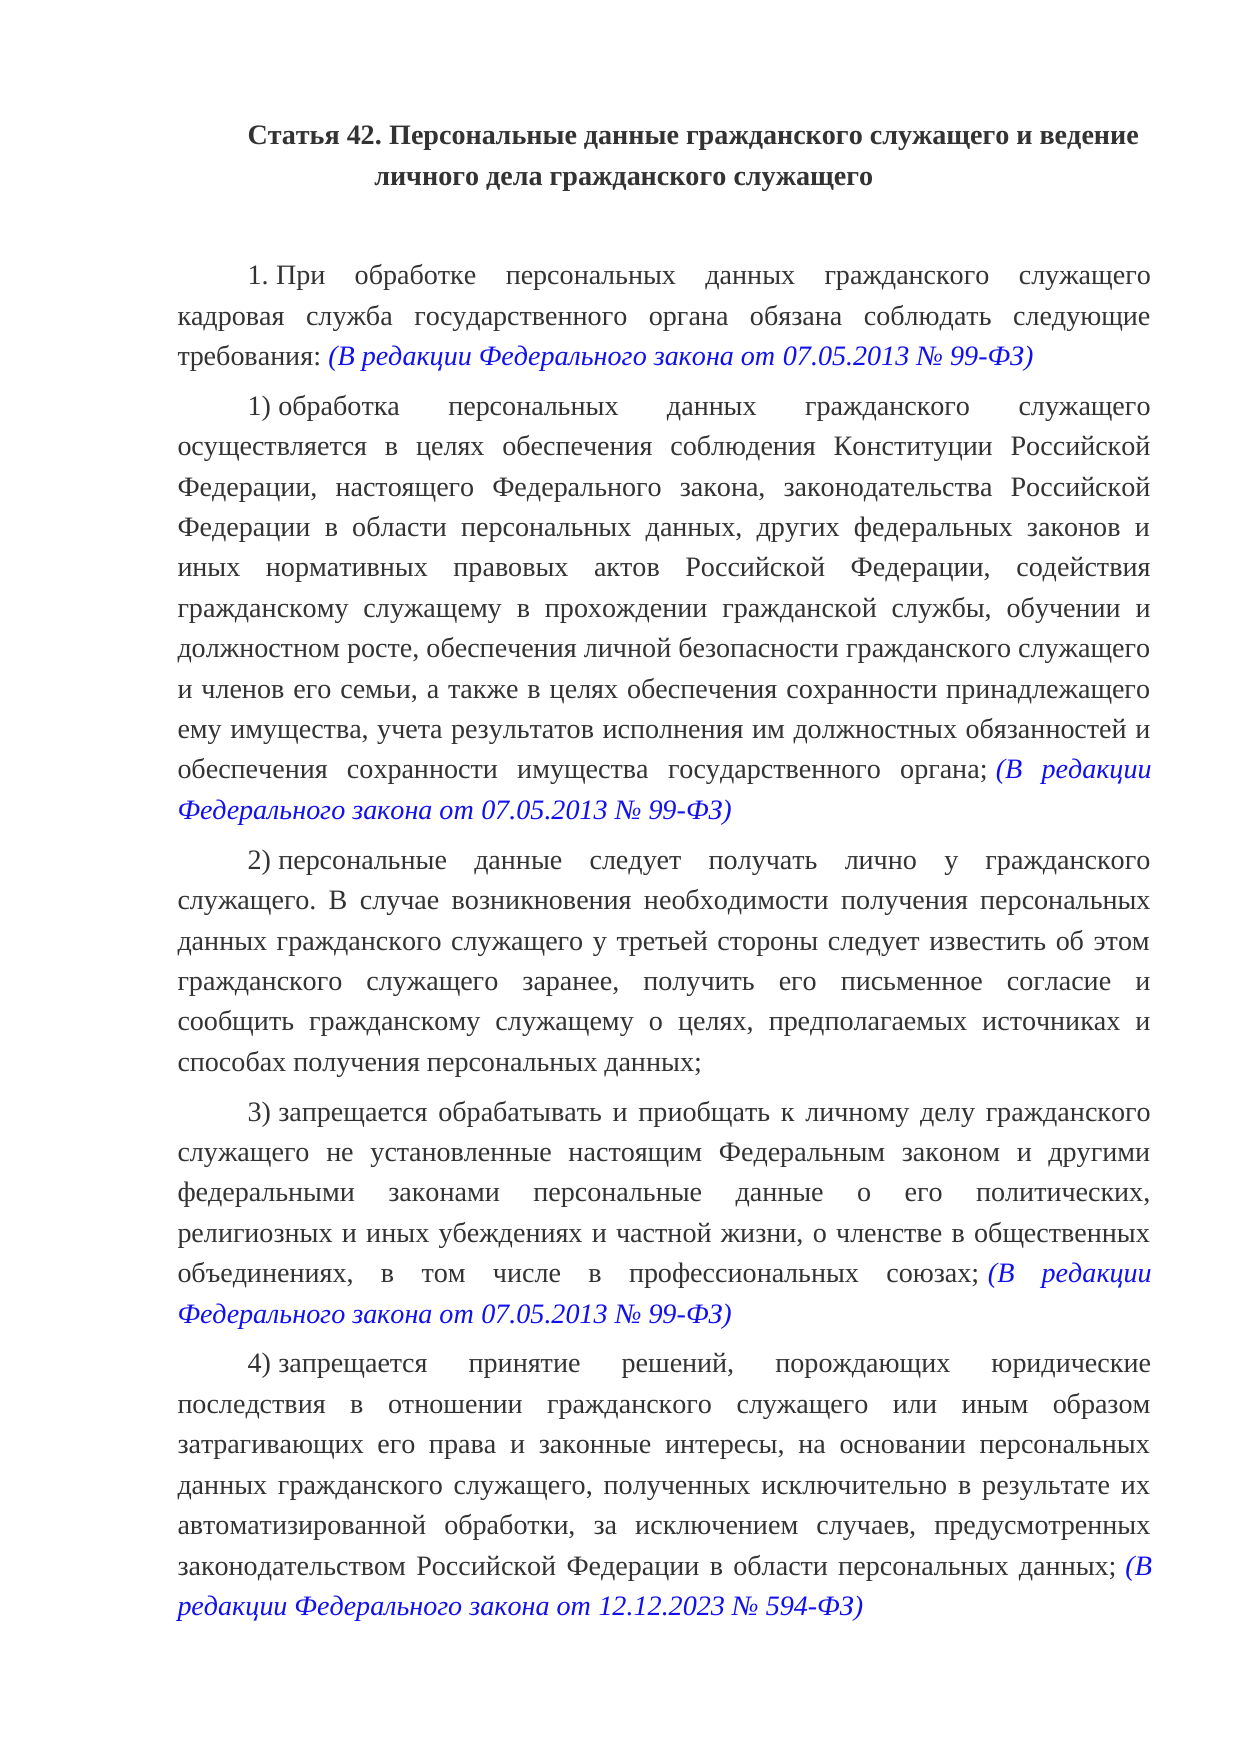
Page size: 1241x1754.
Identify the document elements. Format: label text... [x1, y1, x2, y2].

text 2) персональные данные следует получать лично у гражданского служащего. В случае возникновения необходимости получения персональных данных гражданского служащего у третьей стороны следует известить об этом гражданского служащего заранее, получить его письменное согласие и сообщить гражданскому служащему о целях, предполагаемых источниках и способах получения персональных данных; [177, 843, 1152, 1077]
text 1. При обработке персональных данных гражданского служащего кадровая служба государственного органа обязана соблюдать следующие требования: (В редакции Федерального закона от 07.05.2013 № 99-ФЗ) [177, 258, 1152, 371]
text Статья 42. Персональные данные гражданского служащего и ведение личного дела гражданского служащего [247, 118, 1152, 191]
text 1) обработка персональных данных гражданского служащего осуществляется в целях обеспечения соблюдения Конституции Российской Федерации, настоящего Федерального закона, законодательства Российской Федерации в области персональных данных, других федеральных законов и иных нормативных правовых актов Российской Федерации, содействия гражданскому служащему в прохождении гражданской службы, обучении и должностном росте, обеспечения личной безопасности гражданского служащего и членов его семьи, а также в целях обеспечения сохранности принадлежащего ему имущества, учета результатов исполнения им должностных обязанностей и обеспечения сохранности имущества государственного органа; (В редакции Федерального закона от 07.05.2013 № 99-ФЗ) [177, 389, 1152, 825]
text 3) запрещается обрабатывать и приобщать к личному делу гражданского служащего не установленные настоящим Федеральным законом и другими федеральными законами персональные данные о его политических, религиозных и иных убеждениях и частной жизни, о членстве в общественных объединениях, в том числе в профессиональных союзах; (В редакции Федерального закона от 07.05.2013 № 99-ФЗ) [177, 1094, 1152, 1329]
text 4) запрещается принятие решений, порождающих юридические последствия в отношении гражданского служащего или иным образом затрагивающих его права и законные интересы, на основании персональных данных гражданского служащего, полученных исключительно в результате их автоматизированной обработки, за исключением случаев, предусмотренных законодательством Российской Федерации в области персональных данных; (В редакции Федерального закона от 12.12.2023 № 594-ФЗ) [177, 1346, 1152, 1621]
